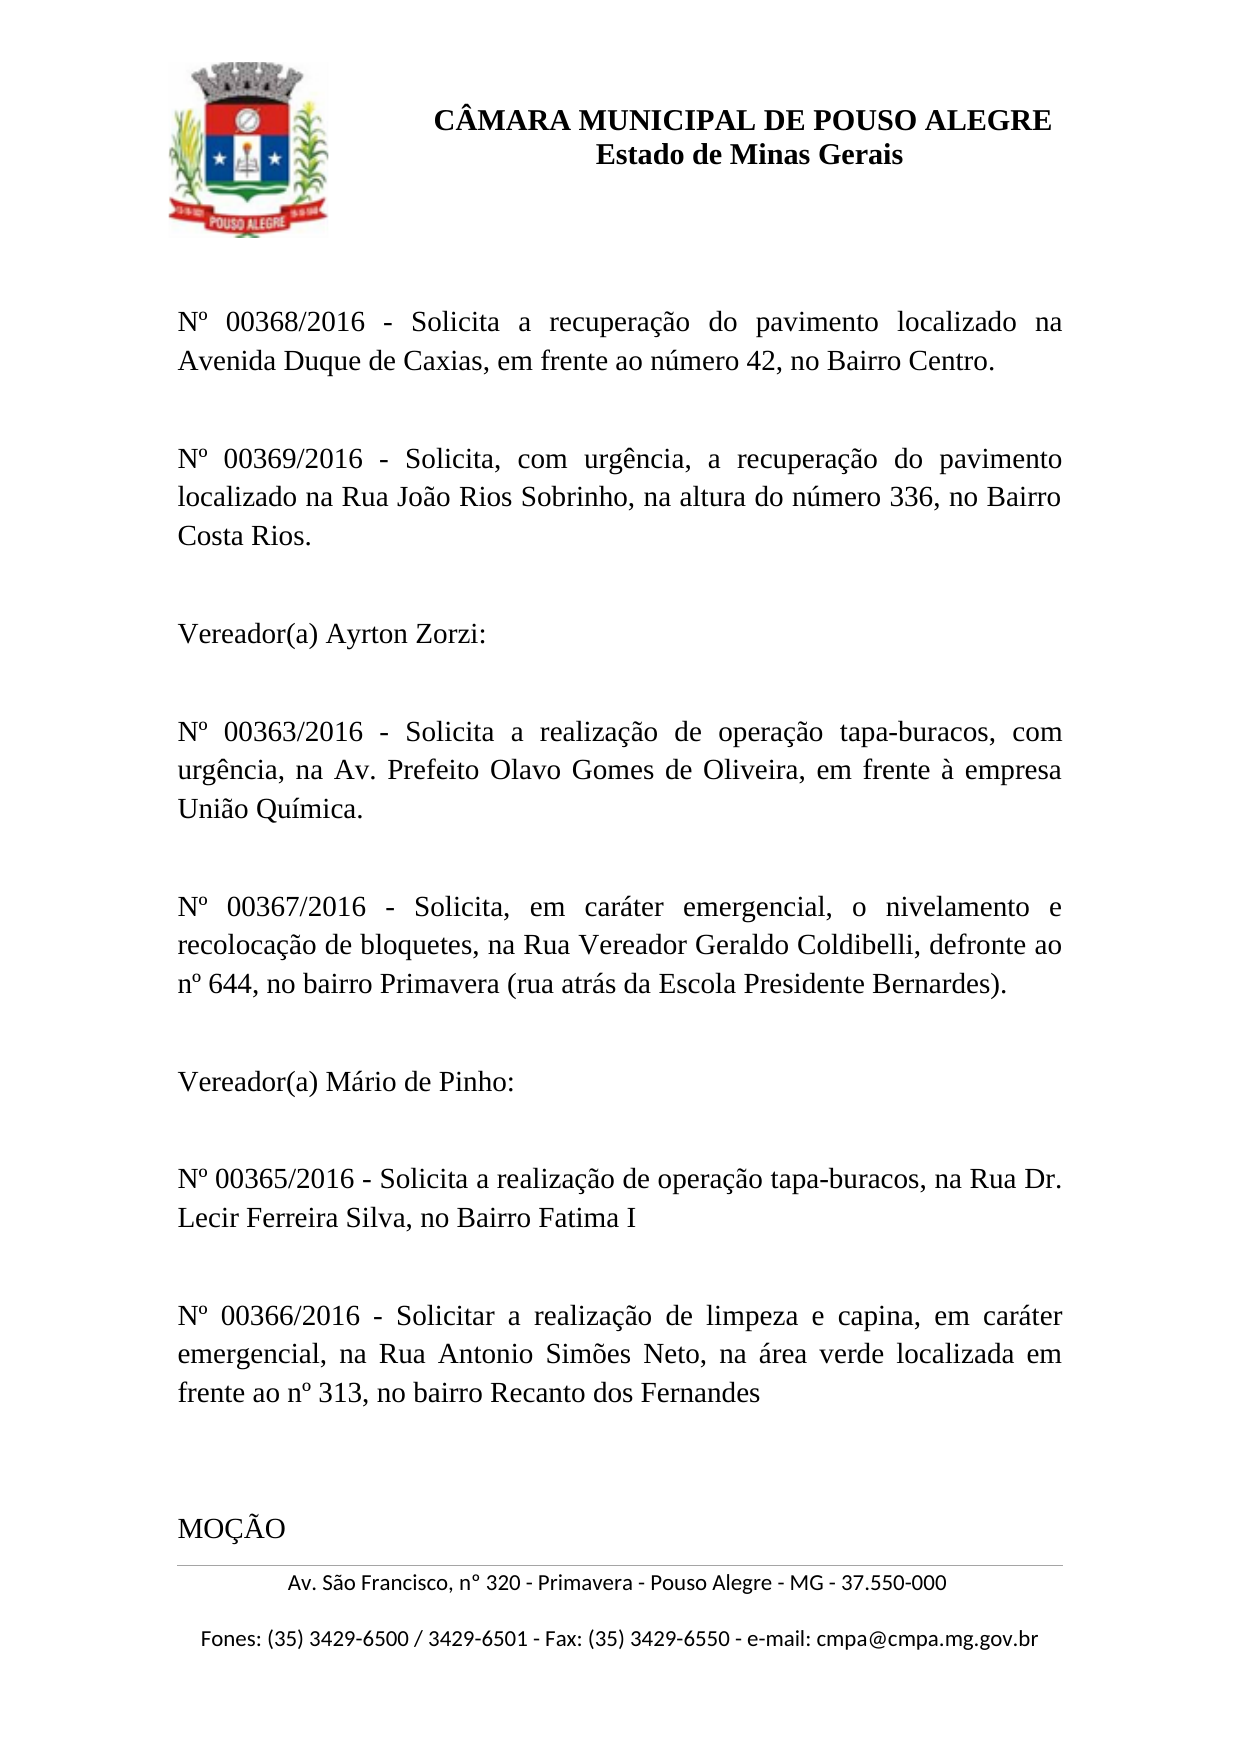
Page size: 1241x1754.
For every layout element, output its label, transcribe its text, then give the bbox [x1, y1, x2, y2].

text MOÇÃO Nº 00067/2016: MOÇÃO DE APLAUSO à Casa de Oração Monsenhor Mauro Tomazini pela realização da Festa de Pentecoste no dia 08 de maio de 2016. [177, 1434, 1063, 1545]
text Vereador(a) Mário de Pinho: [177, 1025, 1063, 1097]
text Nº 00369/2016 - Solicita, com urgência, a recuperação do pavimento localizado na Rua João Rios Sobrinho, na altura do número 336, no Bairro Costa Rios. [177, 402, 1063, 551]
text Nº 00366/2016 - Solicitar a realização de limpeza e capina, em caráter emergencial, na Rua Antonio Simões Neto, na área verde localizada em frente ao nº 313, no bairro Recanto dos Fernandes [177, 1259, 1063, 1409]
picture [168, 62, 329, 238]
text Vereador(a) Ayrton Zorzi: [177, 577, 1063, 649]
text Nº 00368/2016 - Solicita a recuperação do pavimento localizado na Avenida Duque de Caxias, em frente ao número 42, no Bairro Centro. [177, 266, 1063, 376]
text Nº 00367/2016 - Solicita, em caráter emergencial, o nivelamento e recolocação de bloquetes, na Rua Vereador Geraldo Coldibelli, defronte ao nº 644, no bairro Primavera (rua atrás da Escola Presidente Bernardes). [177, 850, 1063, 999]
text Nº 00365/2016 - Solicita a realização de operação tapa-buracos, na Rua Dr. Lecir Ferreira Silva, no Bairro Fatima I [177, 1123, 1063, 1234]
text Nº 00363/2016 - Solicita a realização de operação tapa-buracos, com urgência, na Av. Prefeito Olavo Gomes de Oliveira, em frente à empresa União Química. [177, 675, 1063, 824]
